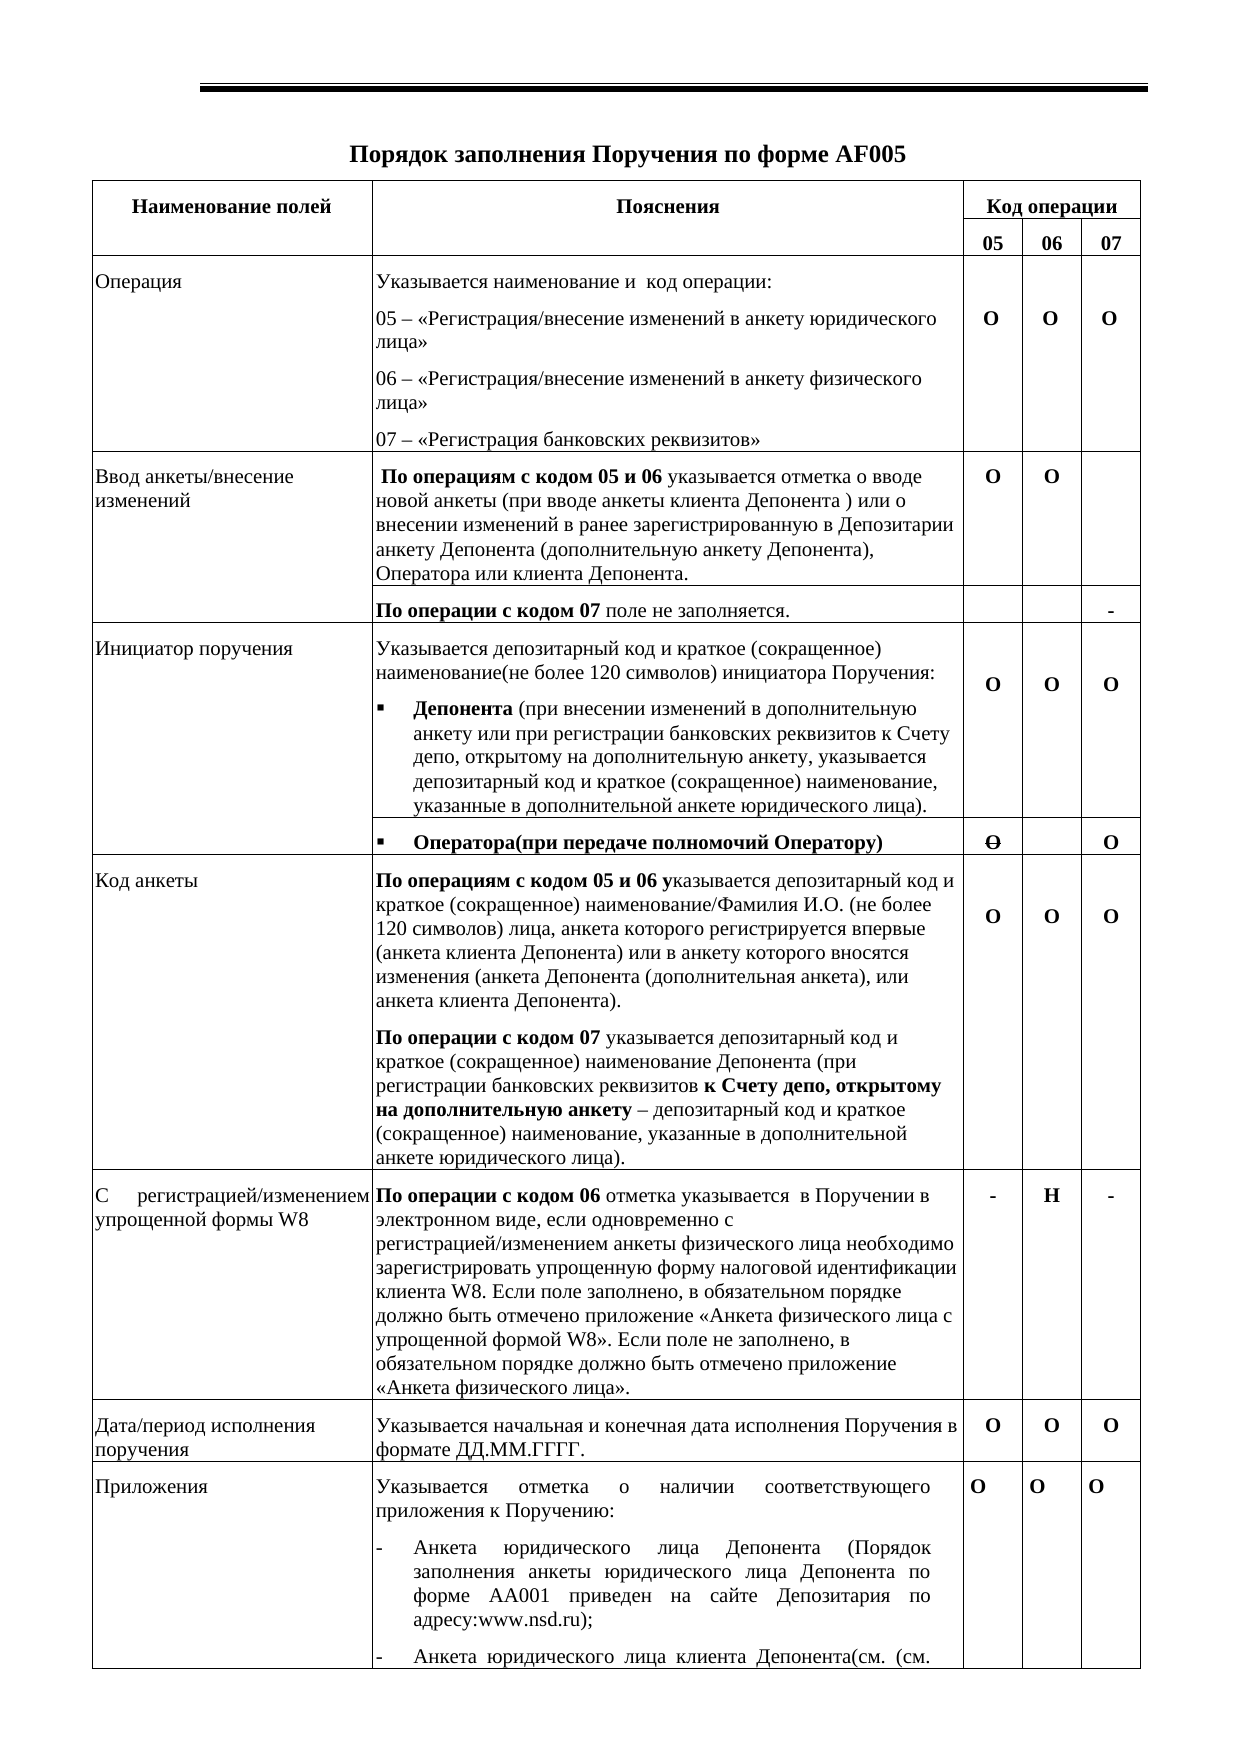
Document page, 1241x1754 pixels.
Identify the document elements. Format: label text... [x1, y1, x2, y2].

table_cell Код анкеты [93, 855, 372, 1169]
table_cell О [964, 1462, 1022, 1668]
table_header Пояснения [373, 181, 963, 255]
table_cell О [964, 452, 1022, 584]
table_cell Дата/период исполнения поручения [93, 1400, 372, 1461]
table_cell По операциям с кодом 05 и 06 указывается отметка о вводе новой анкеты (при вводе анкеты клиента Депонента ) или о внесении изменений в ранее зарегистрированную в Депозитарии анкету Депонента (дополнительную анкету Депонента), Оператора или клиента Депонента. [373, 452, 963, 584]
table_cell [373, 1462, 963, 1668]
table_cell Операция [93, 256, 372, 451]
table_cell О [1023, 855, 1081, 1169]
table_cell О [1082, 1400, 1140, 1461]
table_cell О [964, 1400, 1022, 1461]
table_header Код операции [964, 181, 1140, 218]
table_cell Инициатор поручения [93, 623, 372, 854]
table_cell [1023, 586, 1081, 622]
table_cell Ввод анкеты/внесение изменений [93, 452, 372, 622]
table_cell О [1082, 623, 1140, 817]
table_cell О [1082, 818, 1140, 854]
table_cell Оператора(при передаче полномочий Оператору) [373, 818, 963, 854]
table_cell Указывается наименование и код операции: 05 – «Регистрация/внесение изменений в анкету юридического лица» 06 – «Регистрация/внесение изменений в анкету физического лица» 07 – «Регистрация банковских реквизитов» [373, 256, 963, 451]
table_cell 05 [964, 219, 1022, 255]
table_cell - [964, 1170, 1022, 1399]
table_cell С регистрацией/изменением упрощенной формы W8 [93, 1170, 372, 1399]
table_cell Указывается депозитарный код и краткое (сокращенное) наименование(не более 120 символов) инициатора Поручения: Депонента (при внесении изменений в дополнительную анкету или при регистрации банковских реквизитов к Счету депо, открытому на дополнительную анкету, указывается депозитарный код и краткое (сокращенное) наименование, указанные в дополнительной анкете юридического лица). [373, 623, 963, 817]
table_cell По операциям с кодом 05 и 06 указывается депозитарный код и краткое (сокращенное) наименование/Фамилия И.О. (не более 120 символов) лица, анкета которого регистрируется впервые (анкета клиента Депонента) или в анкету которого вносятся изменения (анкета Депонента (дополнительная анкета), или анкета клиента Депонента). По операции с кодом 07 указывается депозитарный код и краткое (сокращенное) наименование Депонента (при регистрации банковских реквизитов к Счету депо, открытому на дополнительную анкету – депозитарный код и краткое (сокращенное) наименование, указанные в дополнительной анкете юридического лица). [373, 855, 963, 1169]
table_cell О [1023, 1462, 1081, 1668]
table_cell О [1082, 1462, 1140, 1668]
table_cell По операции с кодом 06 отметка указывается в Поручении в электронном виде, если одновременно с регистрацией/изменением анкеты физического лица необходимо зарегистрировать упрощенную форму налоговой идентификации клиента W8. Если поле заполнено, в обязательном порядке должно быть отмечено приложение «Анкета физического лица с упрощенной формой W8». Если поле не заполнено, в обязательном порядке должно быть отмечено приложение «Анкета физического лица». [373, 1170, 963, 1399]
table_cell О [964, 855, 1022, 1169]
table_cell - [1082, 586, 1140, 622]
table_cell По операции с кодом 07 поле не заполняется. [373, 586, 963, 622]
table_header Наименование полей [93, 181, 372, 255]
table_cell О [964, 623, 1022, 817]
table_cell О [1023, 256, 1081, 451]
table_cell 07 [1082, 219, 1140, 255]
table_cell [964, 586, 1022, 622]
table_cell О [1082, 855, 1140, 1169]
table_cell 06 [1023, 219, 1081, 255]
table_cell О [1023, 452, 1081, 584]
subtitle Порядок заполнения Поручения по форме АF005 [89, 139, 1166, 168]
table_cell О [964, 818, 1022, 854]
table_cell - [1082, 1170, 1140, 1399]
table_cell [1023, 818, 1081, 854]
table_cell [1082, 452, 1140, 584]
table_cell Приложения [93, 1462, 372, 1668]
table_cell О [1023, 1400, 1081, 1461]
table_cell О [1023, 623, 1081, 817]
table_cell О [964, 256, 1022, 451]
table_cell Н [1023, 1170, 1081, 1399]
table_cell О [1082, 256, 1140, 451]
table_cell Указывается начальная и конечная дата исполнения Поручения в формате ДД.ММ.ГГГГ. [373, 1400, 963, 1461]
